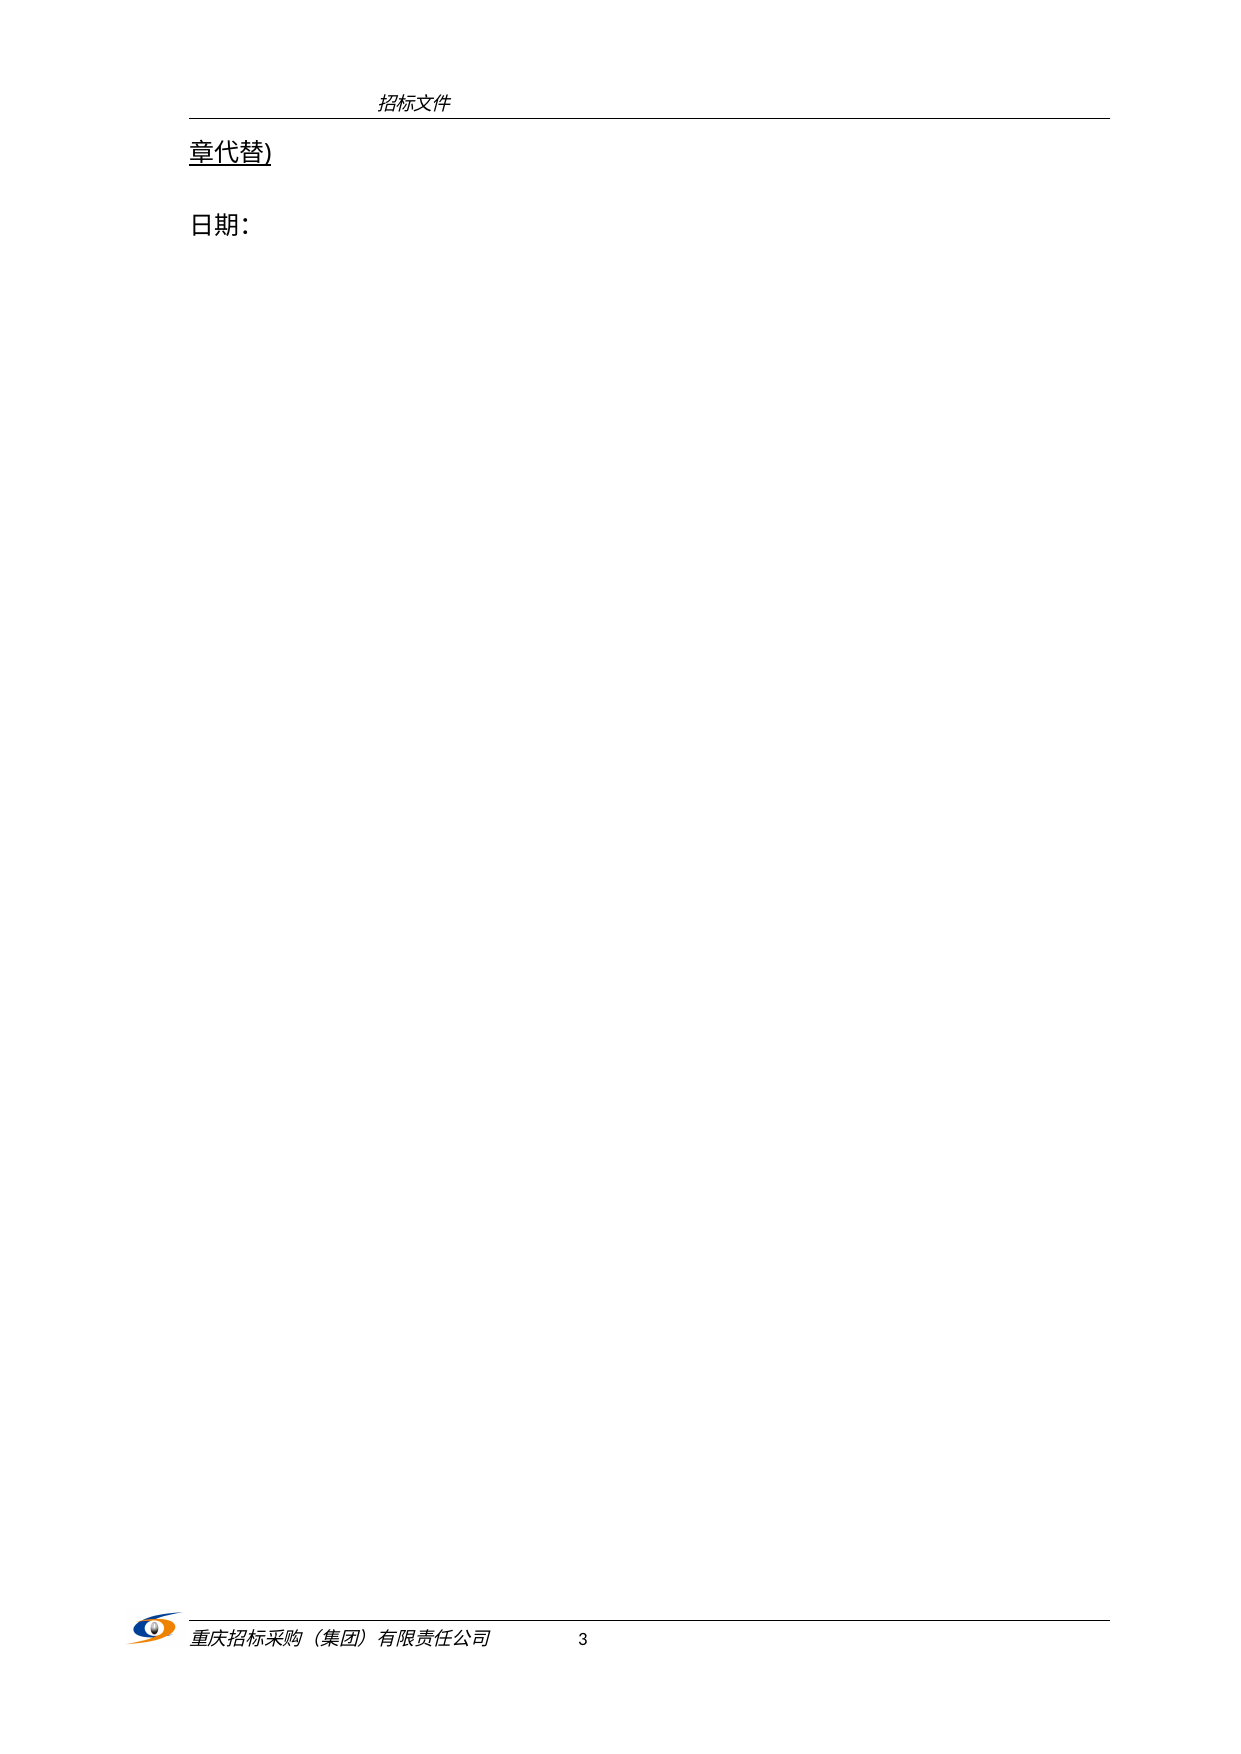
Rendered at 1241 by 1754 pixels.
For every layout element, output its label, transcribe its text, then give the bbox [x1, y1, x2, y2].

text 法定代表人（或负责人）或其委托代理人（盖章/签字）： (此处也可盖单位章代替) [189, 133, 1110, 169]
picture [124, 1609, 186, 1647]
text 日期： [189, 205, 1110, 242]
